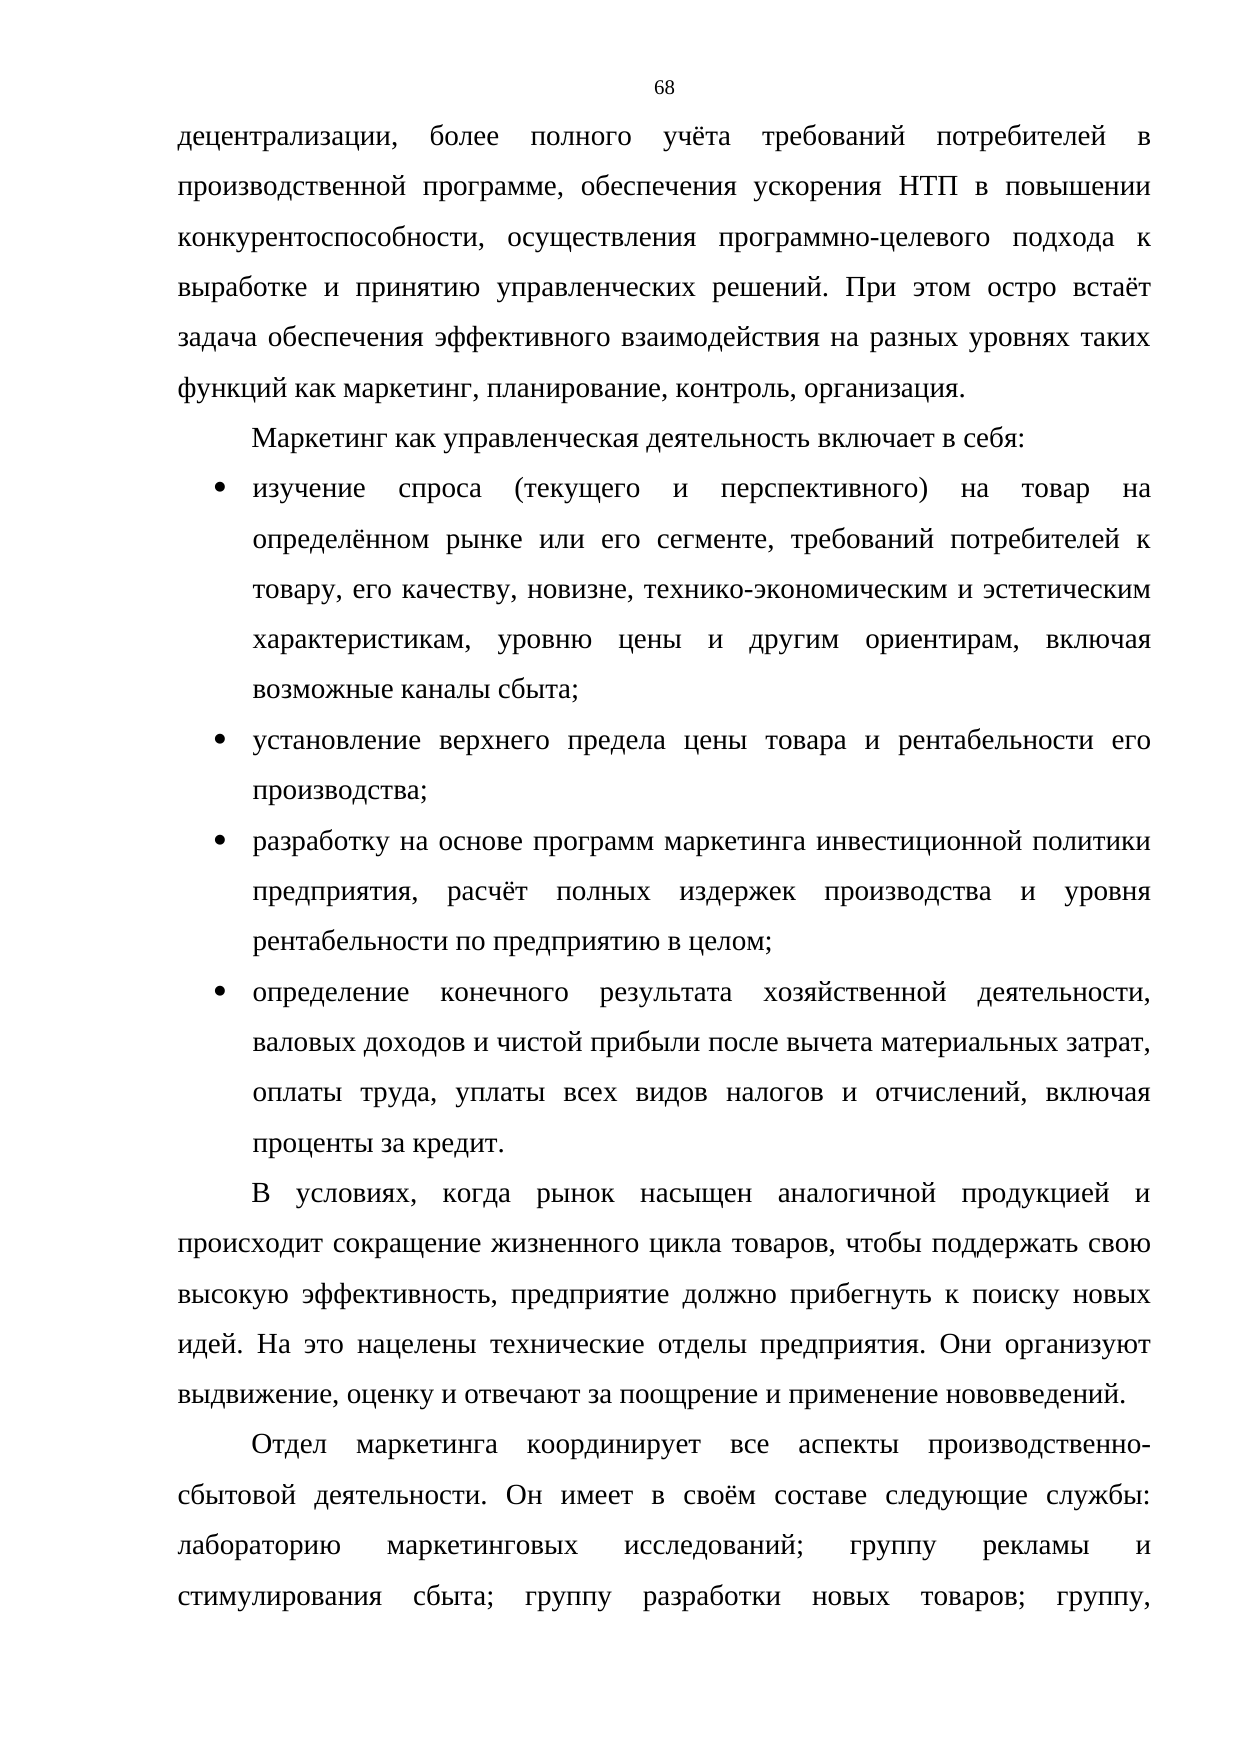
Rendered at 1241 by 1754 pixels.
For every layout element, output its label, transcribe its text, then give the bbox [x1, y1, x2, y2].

text Маркетинг как управленческая деятельность включает в себя: [177, 420, 1152, 453]
list установление верхнего предела цены товара и рентабельности его производства; [215, 722, 1152, 806]
list определение конечного результата хозяйственной деятельности, валовых доходов и чистой прибыли после вычета материальных затрат, оплаты труда, уплаты всех видов налогов и отчислений, включая проценты за кредит. [215, 974, 1152, 1158]
text В условиях, когда рынок насыщен аналогичной продукцией и происходит сокращение жизненного цикла товаров, чтобы поддержать свою высокую эффективность, предприятие должно прибегнуть к поиску новых идей. На это нацелены технические отделы предприятия. Они организуют выдвижение, оценку и отвечают за поощрение и применение нововведений. [177, 1175, 1152, 1410]
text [177, 118, 1152, 403]
list изучение спроса (текущего и перспективного) на товар на определённом рынке или его сегменте, требований потребителей к товару, его качеству, новизне, технико-экономическим и эстетическим характеристикам, уровню цены и другим ориентирам, включая возможные каналы сбыта; [215, 470, 1152, 705]
list разработку на основе программ маркетинга инвестиционной политики предприятия, расчёт полных издержек производства и уровня рентабельности по предприятию в целом; [215, 823, 1152, 957]
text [177, 1427, 1152, 1611]
